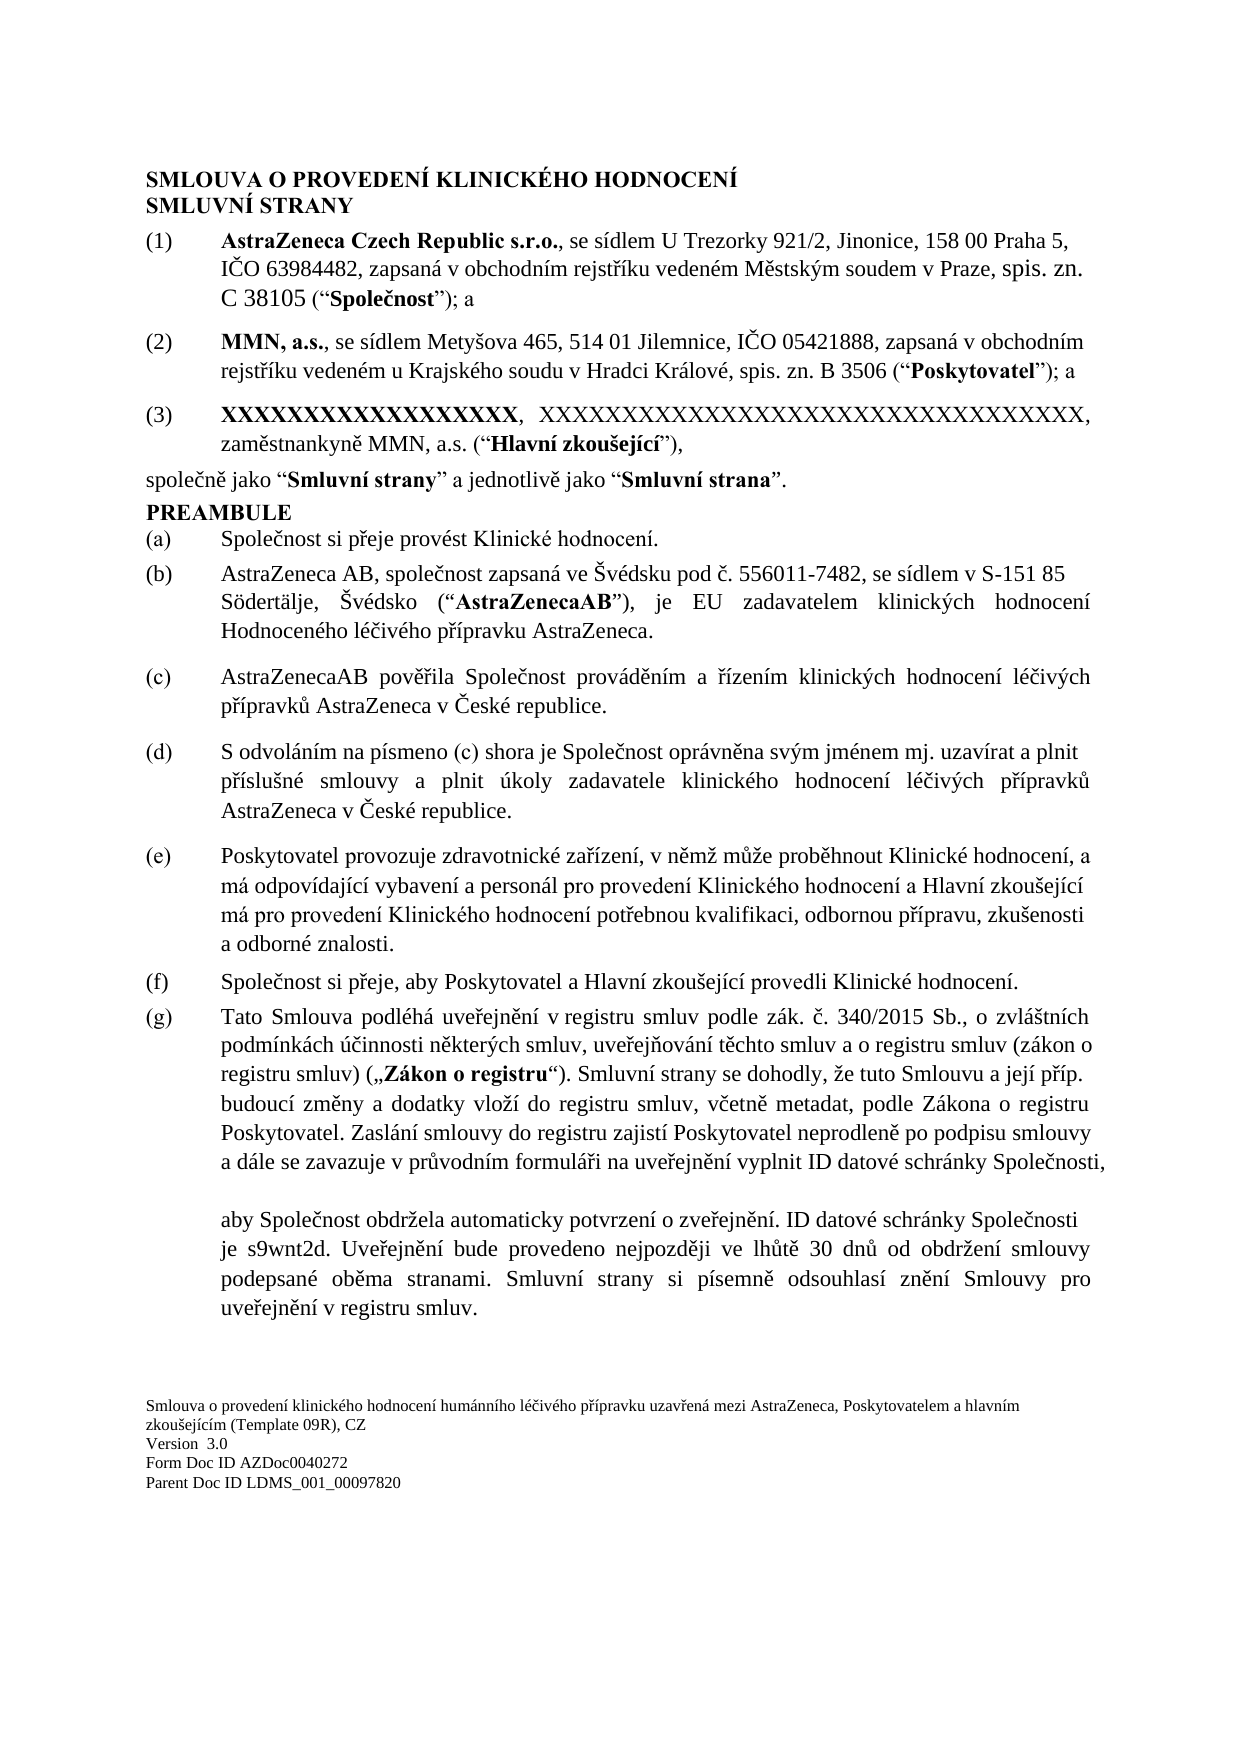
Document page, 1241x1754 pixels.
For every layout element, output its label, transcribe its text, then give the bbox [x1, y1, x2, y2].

text Södertälje, Švédsko (“AstraZenecaAB”), je EU zadavatelem klinických hodnocení Hodnoceného léčivého přípravku AstraZeneca. [221, 586, 1106, 645]
text podmínkách účinnosti některých smluv, uveřejňování těchto smluv a o registru smluv (zákon o registru smluv) („Zákon o registru“). Smluvní strany se dohodly, že tuto Smlouvu a její příp. budoucí změny a dodatky vloží do registru smluv, včetně metadat, podle Zákona o registru Poskytovatel. Zaslání smlouvy do registru zajistí Poskytovatel neprodleně po podpisu smlouvy a dále se zavazuje v průvodním formuláři na uveřejnění vyplnit ID datové schránky Společnosti, aby Společnost obdržela automaticky potvrzení o zveřejnění. ID datové schránky Společnosti je s9wnt2d. Uveřejnění bude provedeno nejpozději ve lhůtě 30 dnů od obdržení smlouvy podepsané oběma stranami. Smluvní strany si písemně odsouhlasí znění Smlouvy pro uveřejnění v registru smluv. [221, 1029, 1106, 1321]
text (d) S odvoláním na písmeno (c) shora je Společnost oprávněna svým jménem mj. uzavírat a plnit příslušné smlouvy a plnit úkoly zadavatele klinického hodnocení léčivých přípravků AstraZeneca v České republice. [146, 736, 1106, 824]
text SMLOUVA O PROVEDENÍ KLINICKÉHO HODNOCENÍ [146, 166, 1188, 192]
text (c) AstraZenecaAB pověřila Společnost prováděním a řízením klinických hodnocení léčivých přípravků AstraZeneca v České republice. [146, 661, 1106, 720]
text IČO 63984482, zapsaná v obchodním rejstříku vedeném Městským soudem v Praze, spis. zn. C 38105 (“Společnost”); a [221, 253, 1106, 312]
text (g) Tato Smlouva podléhá uveřejnění v registru smluv podle zák. č. 340/2015 Sb., o zvláštních [146, 1003, 1188, 1029]
text Smlouva o provedení klinického hodnocení humánního léčivého přípravku uzavřená mezi AstraZeneca, Poskytovatelem a hlavním zkoušejícím (Template 09R), CZ [146, 1396, 1033, 1434]
text (b) AstraZeneca AB, společnost zapsaná ve Švédsku pod č. 556011-7482, se sídlem v S-151 85 [146, 560, 1188, 586]
text Version 3.0 [146, 1434, 1188, 1453]
text Form Doc ID AZDoc0040272 [146, 1453, 1188, 1472]
text společně jako “Smluvní strany” a jednotlivě jako “Smluvní strana”. [146, 466, 1188, 492]
text PREAMBULE [146, 499, 1188, 525]
text (e) Poskytovatel provozuje zdravotnické zařízení, v němž může proběhnout Klinické hodnocení, a má odpovídající vybavení a personál pro provedení Klinického hodnocení a Hlavní zkoušející má pro provedení Klinického hodnocení potřebnou kvalifikaci, odbornou přípravu, zkušenosti a odborné znalosti. [146, 841, 1106, 957]
text (2) MMN, a.s., se sídlem Metyšova 465, 514 01 Jilemnice, IČO 05421888, zapsaná v obchodním rejstříku vedeném u Krajského soudu v Hradci Králové, spis. zn. B 3506 (“Poskytovatel”); a [146, 326, 1106, 385]
text (f) Společnost si přeje, aby Poskytovatel a Hlavní zkoušející provedli Klinické hodnocení. [146, 968, 1188, 994]
text Parent Doc ID LDMS_001_00097820 [146, 1472, 1188, 1492]
text SMLUVNÍ STRANY [146, 192, 1188, 218]
text (3) XXXXXXXXXXXXXXXXXX, XXXXXXXXXXXXXXXXXXXXXXXXXXXXXXXXX, zaměstnankyně MMN, a.s. (“Hlavní zkoušející”), [146, 399, 1106, 458]
text (1) AstraZeneca Czech Republic s.r.o., se sídlem U Trezorky 921/2, Jinonice, 158 00 Praha 5, [146, 227, 1188, 253]
text (a) Společnost si přeje provést Klinické hodnocení. [146, 525, 1188, 551]
